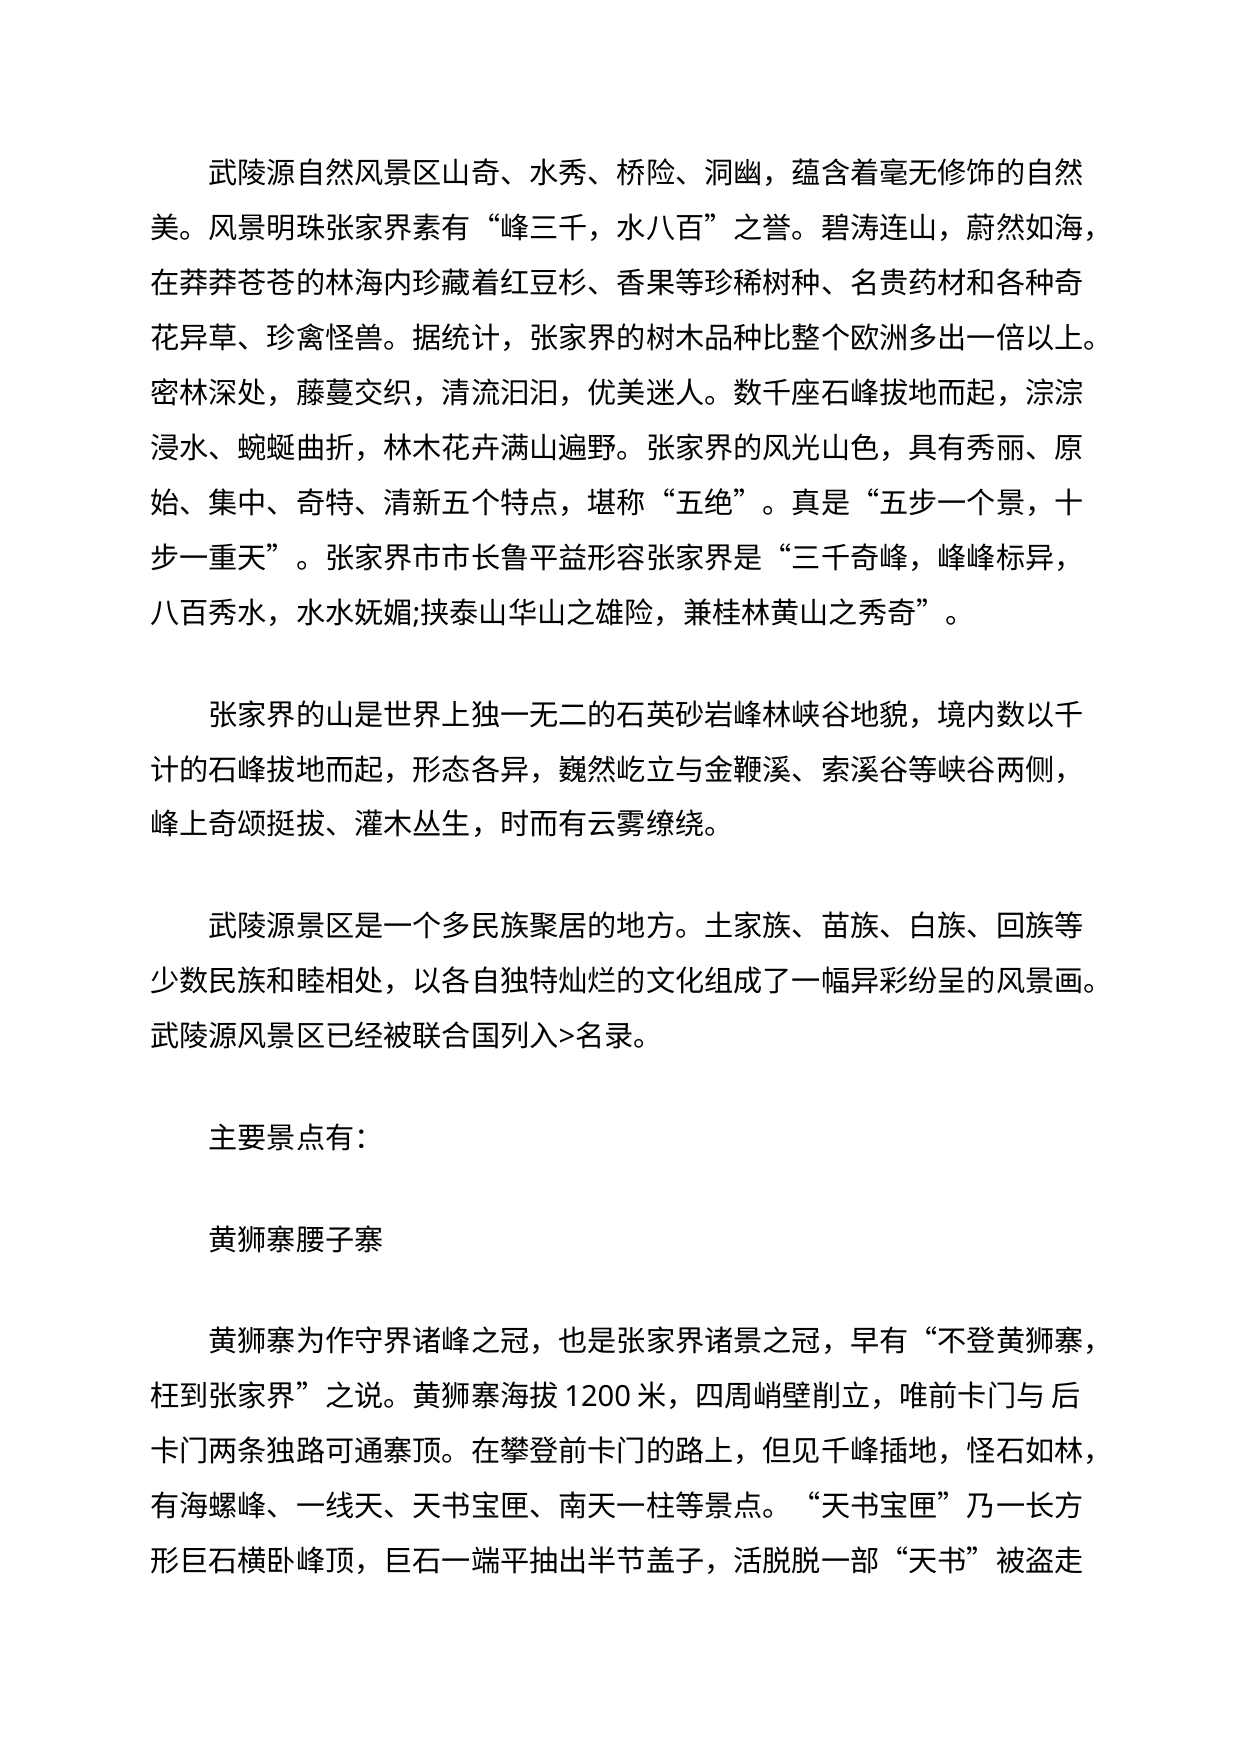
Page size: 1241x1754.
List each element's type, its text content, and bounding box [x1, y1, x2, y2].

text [150, 1318, 1090, 1580]
text 武陵源自然风景区山奇、水秀、桥险、洞幽，蕴含着毫无修饰的自然美。风景明珠张家界素有“峰三千，水八百”之誉。碧涛连山，蔚然如海，在莽莽苍苍的林海内珍藏着红豆杉、香果等珍稀树种、名贵药材和各种奇花异草、珍禽怪兽。据统计，张家界的树木品种比整个欧洲多出一倍以上。密林深处，藤蔓交织，清流汩汩，优美迷人。数千座石峰拔地而起，淙淙浸水、蜿蜒曲折，林木花卉满山遍野。张家界的风光山色，具有秀丽、原始、集中、奇特、清新五个特点，堪称“五绝”。真是“五步一个景，十步一重天”。张家界市市长鲁平益形容张家界是“三千奇峰，峰峰标异，八百秀水，水水妩媚;挟泰山华山之雄险，兼桂林黄山之秀奇”。 [150, 150, 1090, 632]
text 张家界的山是世界上独一无二的石英砂岩峰林峡谷地貌，境内数以千计的石峰拔地而起，形态各异，巍然屹立与金鞭溪、索溪谷等峡谷两侧，峰上奇颂挺拔、灌木丛生，时而有云雾缭绕。 [150, 691, 1090, 843]
text 主要景点有： [150, 1114, 1090, 1157]
text 武陵源景区是一个多民族聚居的地方。土家族、苗族、白族、回族等少数民族和睦相处，以各自独特灿烂的文化组成了一幅异彩纷呈的风景画。武陵源风景区已经被联合国列入>名录。 [150, 903, 1090, 1055]
text 黄狮寨腰子寨 [150, 1216, 1090, 1258]
